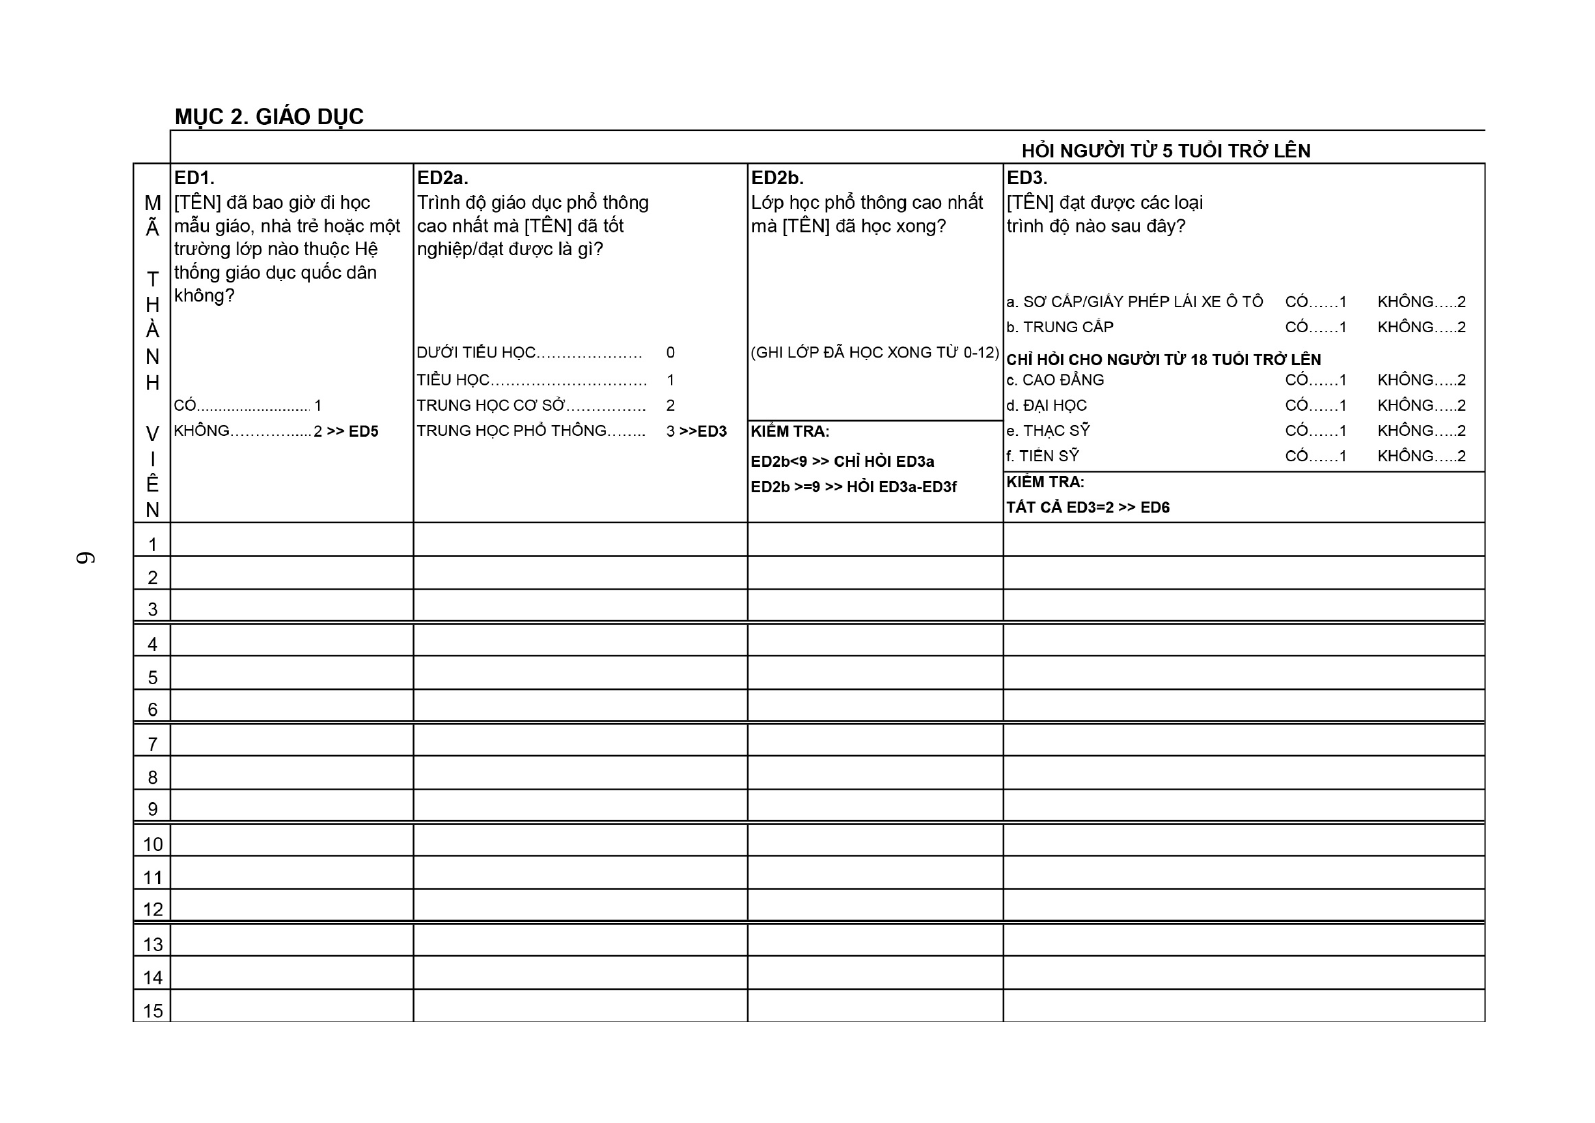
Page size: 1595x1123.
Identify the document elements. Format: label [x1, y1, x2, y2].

picture [132, 100, 1486, 1022]
